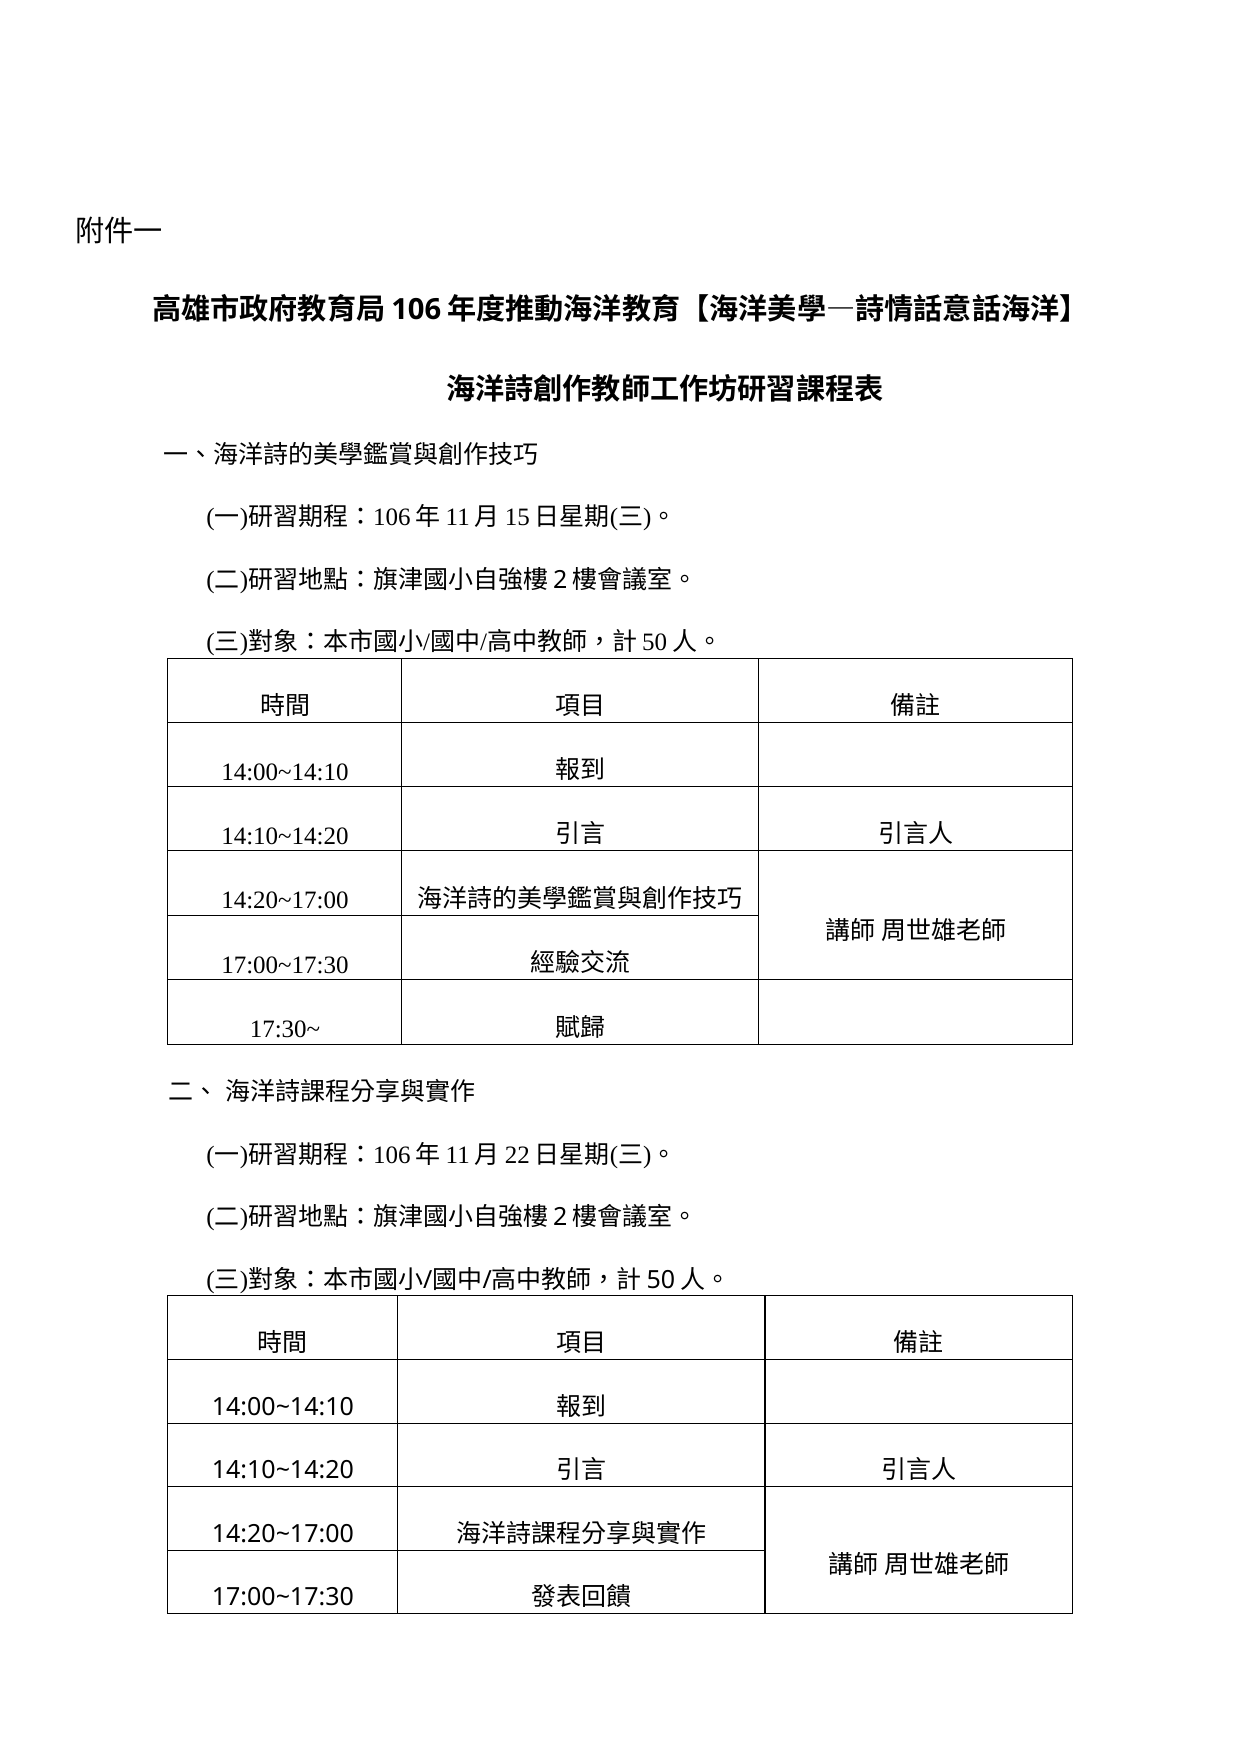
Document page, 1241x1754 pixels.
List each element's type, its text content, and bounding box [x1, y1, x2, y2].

table_cell 引言人 [766, 1424, 1072, 1486]
table_cell 14:00~14:10 [168, 1360, 397, 1422]
table_cell 14:20~17:00 [168, 851, 401, 914]
table_cell 海洋詩課程分享與實作 [398, 1487, 764, 1549]
table_cell 引言 [398, 1424, 764, 1486]
table_cell 14:20~17:00 [168, 1487, 397, 1549]
table_cell 17:00~17:30 [168, 1551, 397, 1613]
text (三)對象：本市國小/國中/高中教師，計50人。 [206, 595, 1165, 658]
text (一)研習期程：106年11月15日星期(三)。 [206, 470, 1165, 533]
table_cell 講師 周世雄老師 [766, 1487, 1072, 1613]
table_cell 14:10~14:20 [168, 787, 401, 850]
table_cell 引言 [402, 787, 758, 850]
table_header 項目 [402, 659, 758, 722]
table_header 備註 [759, 659, 1072, 722]
table_header 時間 [168, 1296, 397, 1359]
text 一、海洋詩的美學鑑賞與創作技巧 [164, 408, 1165, 470]
table_cell 講師 周世雄老師 [759, 851, 1072, 979]
table_header 時間 [168, 659, 401, 722]
text (三)對象：本市國小/國中/高中教師，計50人。 [206, 1233, 1165, 1295]
table_cell 14:00~14:10 [168, 723, 401, 786]
list 海洋詩課程分享與實作 [169, 1045, 1165, 1108]
text (二)研習地點：旗津國小自強樓2樓會議室。 [206, 533, 1165, 595]
table_cell 經驗交流 [402, 916, 758, 979]
table_header 項目 [398, 1296, 764, 1359]
text 高雄市政府教育局106年度推動海洋教育【海洋美學—詩情話意話海洋】 [75, 269, 1165, 345]
table_cell 引言人 [759, 787, 1072, 850]
table_header 備註 [766, 1296, 1072, 1359]
text (一)研習期程：106年11月22日星期(三)。 [206, 1108, 1165, 1170]
text 海洋詩創作教師工作坊研習課程表 [164, 345, 1165, 408]
table_cell 報到 [402, 723, 758, 786]
table_cell [759, 723, 1072, 786]
table_cell [766, 1360, 1072, 1422]
text 附件一 [75, 208, 1140, 250]
table_cell 17:00~17:30 [168, 916, 401, 979]
table_cell 海洋詩的美學鑑賞與創作技巧 [402, 851, 758, 914]
text (二)研習地點：旗津國小自強樓2樓會議室。 [206, 1170, 1165, 1233]
table_cell 發表回饋 [398, 1551, 764, 1613]
table_cell 17:30~ [168, 980, 401, 1044]
table_cell 報到 [398, 1360, 764, 1422]
table_cell 賦歸 [402, 980, 758, 1044]
table_cell 14:10~14:20 [168, 1424, 397, 1486]
table_cell [759, 980, 1072, 1044]
